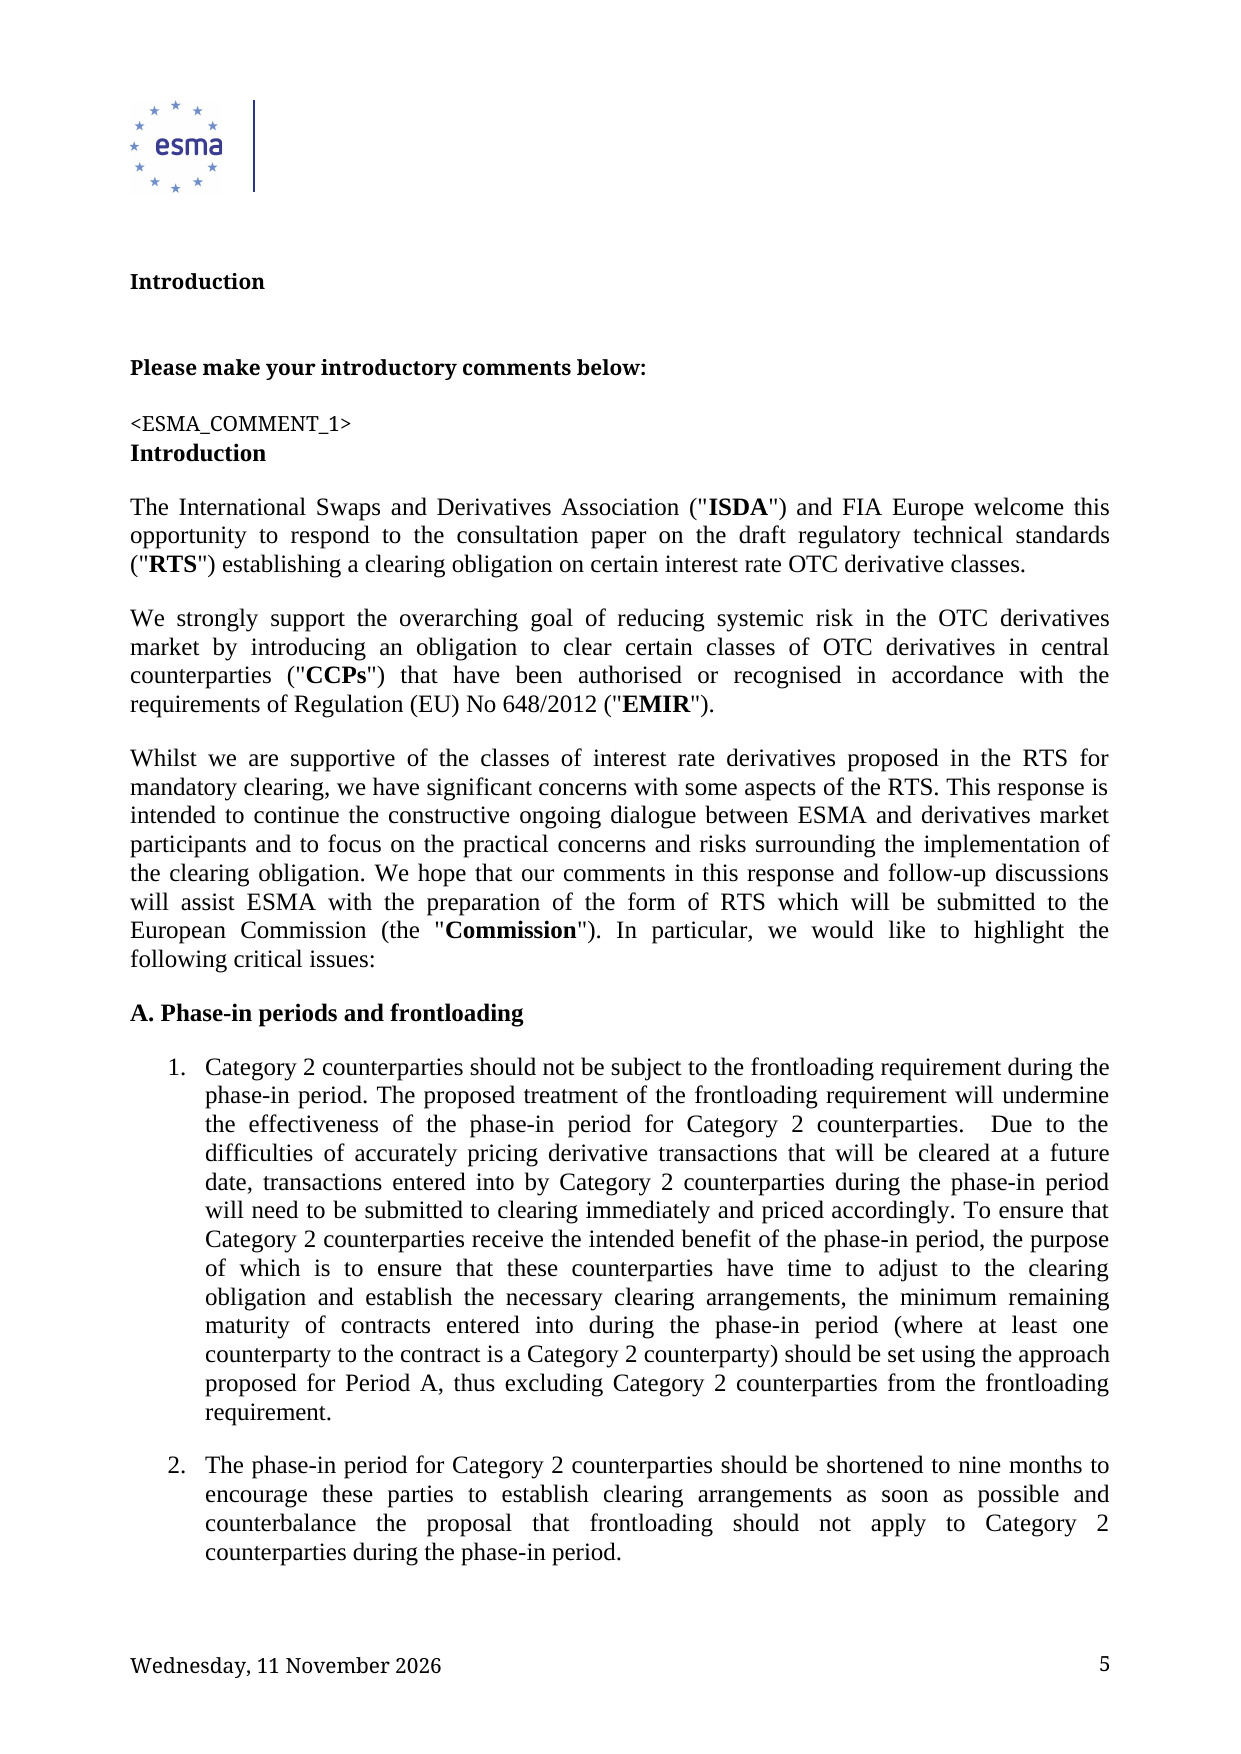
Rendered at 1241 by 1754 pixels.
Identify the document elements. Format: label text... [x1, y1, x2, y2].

text The International Swaps and Derivatives Association ("ISDA") and FIA Europe welcome this opportunity to respond to the consultation paper on the draft regulatory technical standards ("RTS") establishing a clearing obligation on certain interest rate OTC derivative classes. [130, 492, 1110, 578]
text <ESMA_COMMENT_1> [130, 409, 1110, 438]
text Introduction [130, 438, 1110, 467]
list The phase-in period for Category 2 counterparties should be shortened to nine months to encourage these parties to establish clearing arrangements as soon as possible and counterbalance the proposal that frontloading should not apply to Category 2 counterparties during the phase-in period. [167, 1450, 1110, 1565]
list Category 2 counterparties should not be subject to the frontloading requirement during the phase-in period. The proposed treatment of the frontloading requirement will undermine the effectiveness of the phase-in period for Category 2 counterparties. Due to the difficulties of accurately pricing derivative transactions that will be cleared at a future date, transactions entered into by Category 2 counterparties during the phase-in period will need to be submitted to clearing immediately and priced accordingly. To ensure that Category 2 counterparties receive the intended benefit of the phase-in period, the purpose of which is to ensure that these counterparties have time to adjust to the clearing obligation and establish the necessary clearing arrangements, the minimum remaining maturity of contracts entered into during the phase-in period (where at least one counterparty to the contract is a Category 2 counterparty) should be set using the approach proposed for Period A, thus excluding Category 2 counterparties from the frontloading requirement. [167, 1052, 1110, 1425]
text A. Phase-in periods and frontloading [130, 998, 1110, 1027]
subtitle Introduction [130, 266, 1110, 295]
text Whilst we are supportive of the classes of interest rate derivatives proposed in the RTS for mandatory clearing, we have significant concerns with some aspects of the RTS. This response is intended to continue the constructive ongoing dialogue between ESMA and derivatives market participants and to focus on the practical concerns and risks surrounding the implementation of the clearing obligation. We hope that our comments in this response and follow-up discussions will assist ESMA with the preparation of the form of RTS which will be submitted to the European Commission (the "Commission"). In particular, we would like to highlight the following critical issues: [130, 743, 1110, 973]
text Please make your introductory comments below: [130, 353, 1110, 381]
picture [129, 100, 223, 193]
text We strongly support the overarching goal of reducing systemic risk in the OTC derivatives market by introducing an obligation to clear certain classes of OTC derivatives in central counterparties ("CCPs") that have been authorised or recognised in accordance with the requirements of Regulation (EU) No 648/2012 ("EMIR"). [130, 603, 1110, 718]
